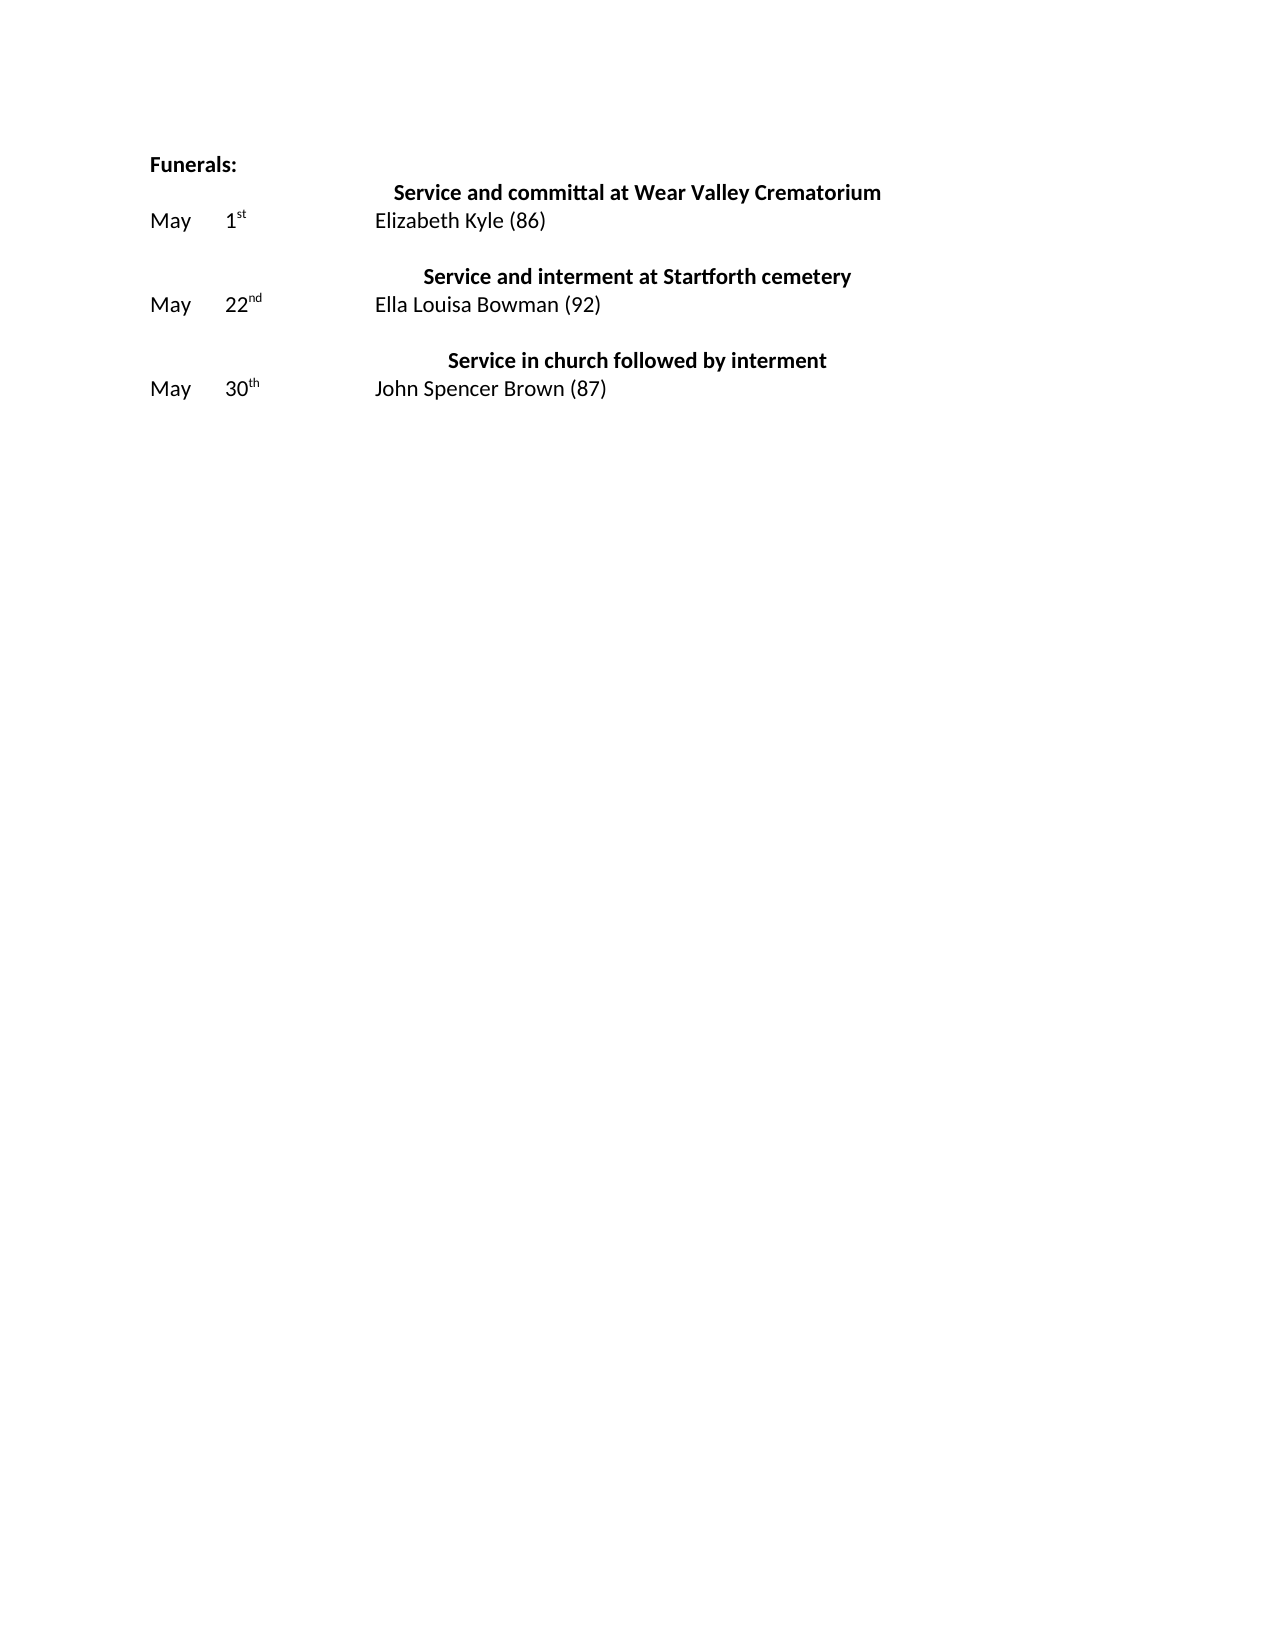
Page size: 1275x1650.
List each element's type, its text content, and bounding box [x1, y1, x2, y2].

text May 22nd Ella Louisa Bowman (92) [150, 290, 1125, 318]
text Service and interment at Startforth cemetery [150, 262, 1125, 290]
text May 1st Elizabeth Kyle (86) [150, 206, 1125, 234]
text Service and committal at Wear Valley Crematorium [150, 178, 1125, 206]
text May 30th John Spencer Brown (87) [150, 374, 1125, 402]
text Service in church followed by interment [150, 346, 1125, 374]
text Funerals: [150, 150, 1125, 178]
